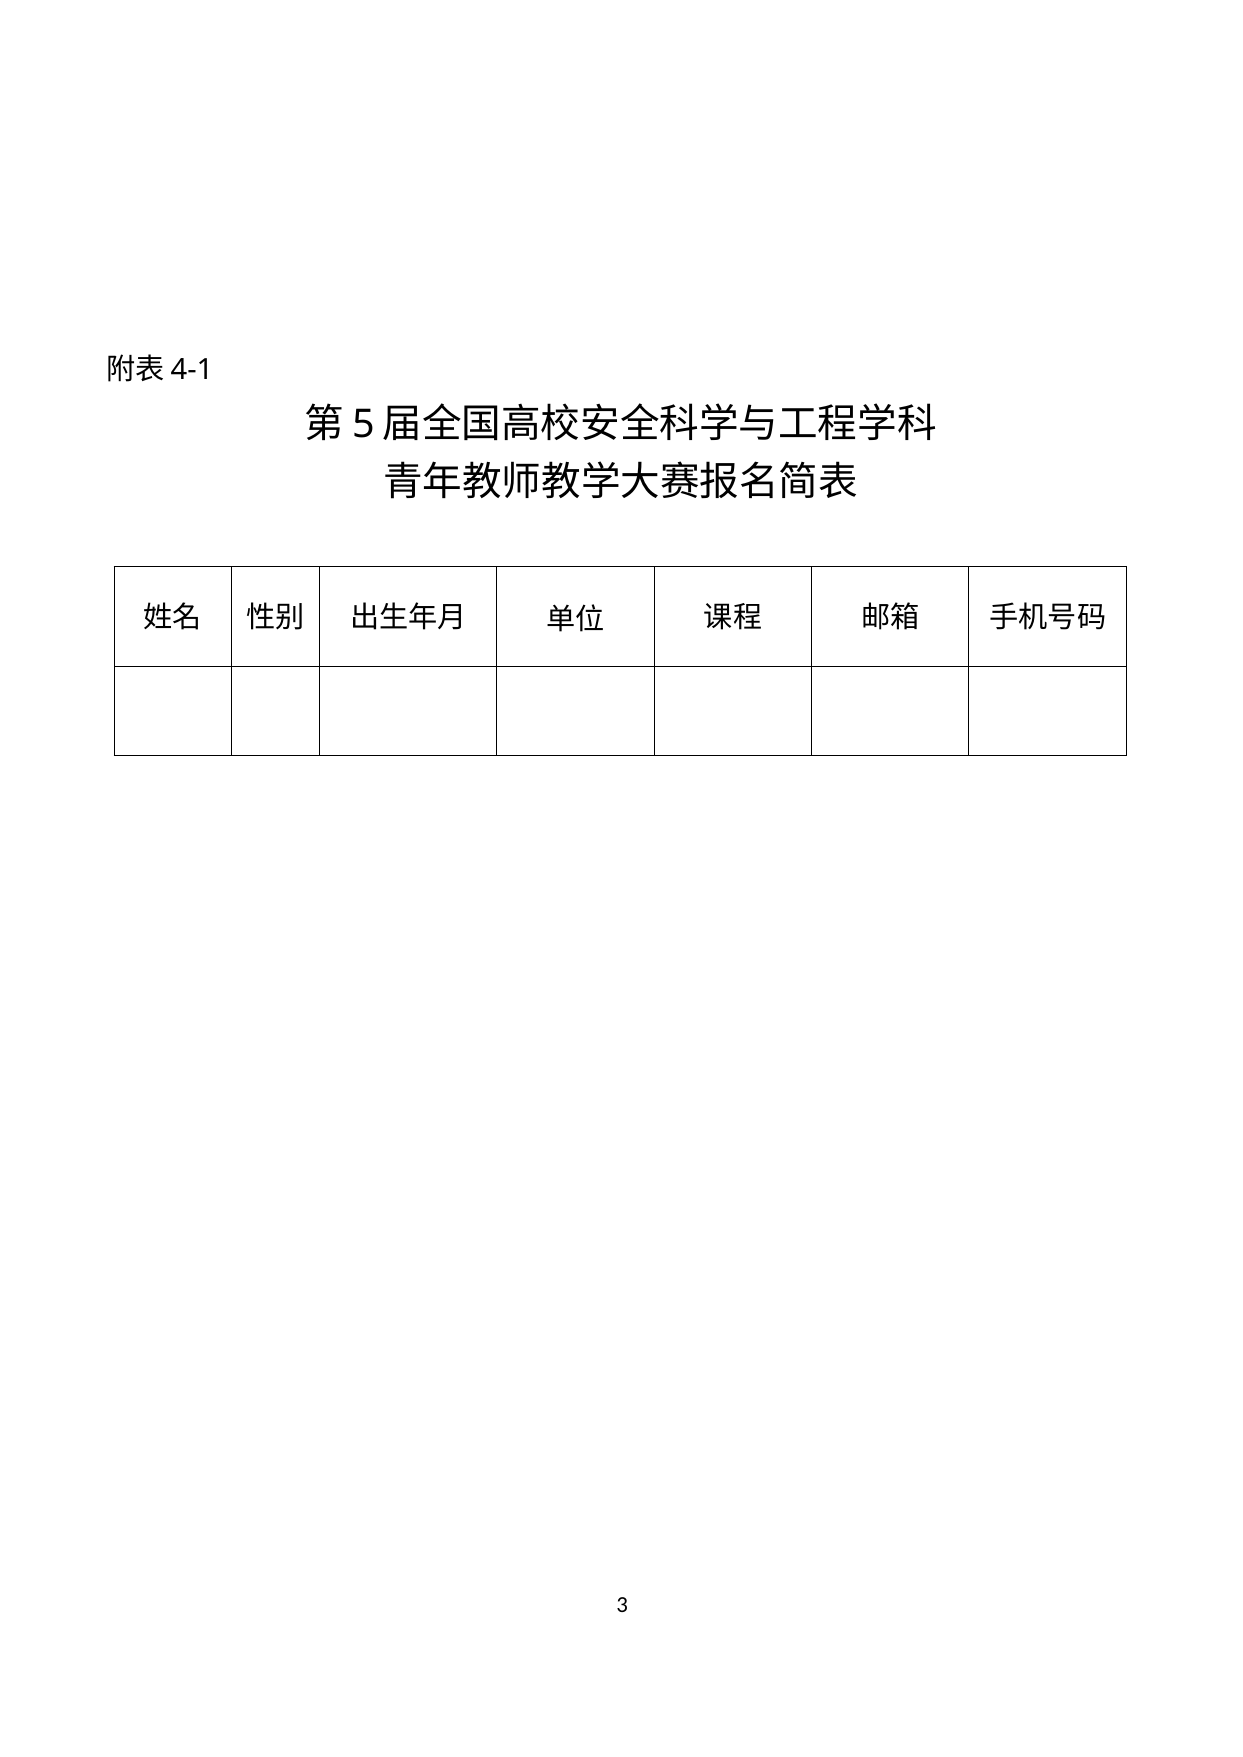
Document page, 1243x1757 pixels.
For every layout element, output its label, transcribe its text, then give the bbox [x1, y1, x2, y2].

table_cell [497, 667, 654, 755]
text 附表4-1 [106, 332, 1134, 391]
table_cell [969, 667, 1126, 755]
table_cell [812, 667, 968, 755]
table_header 姓名 [115, 567, 231, 666]
table_header 邮箱 [812, 567, 968, 666]
table_header 手机号码 [969, 567, 1126, 666]
table_cell [320, 667, 496, 755]
table_cell [655, 667, 811, 755]
table_cell [232, 667, 319, 755]
table_header 出生年月 [320, 567, 496, 666]
text 青年教师教学大赛报名简表 [106, 449, 1134, 507]
table_header 单位 [497, 567, 654, 666]
table_header 性别 [232, 567, 319, 666]
text 第5届全国高校安全科学与工程学科 [106, 391, 1134, 449]
table_cell [115, 667, 231, 755]
table_header 课程 [655, 567, 811, 666]
